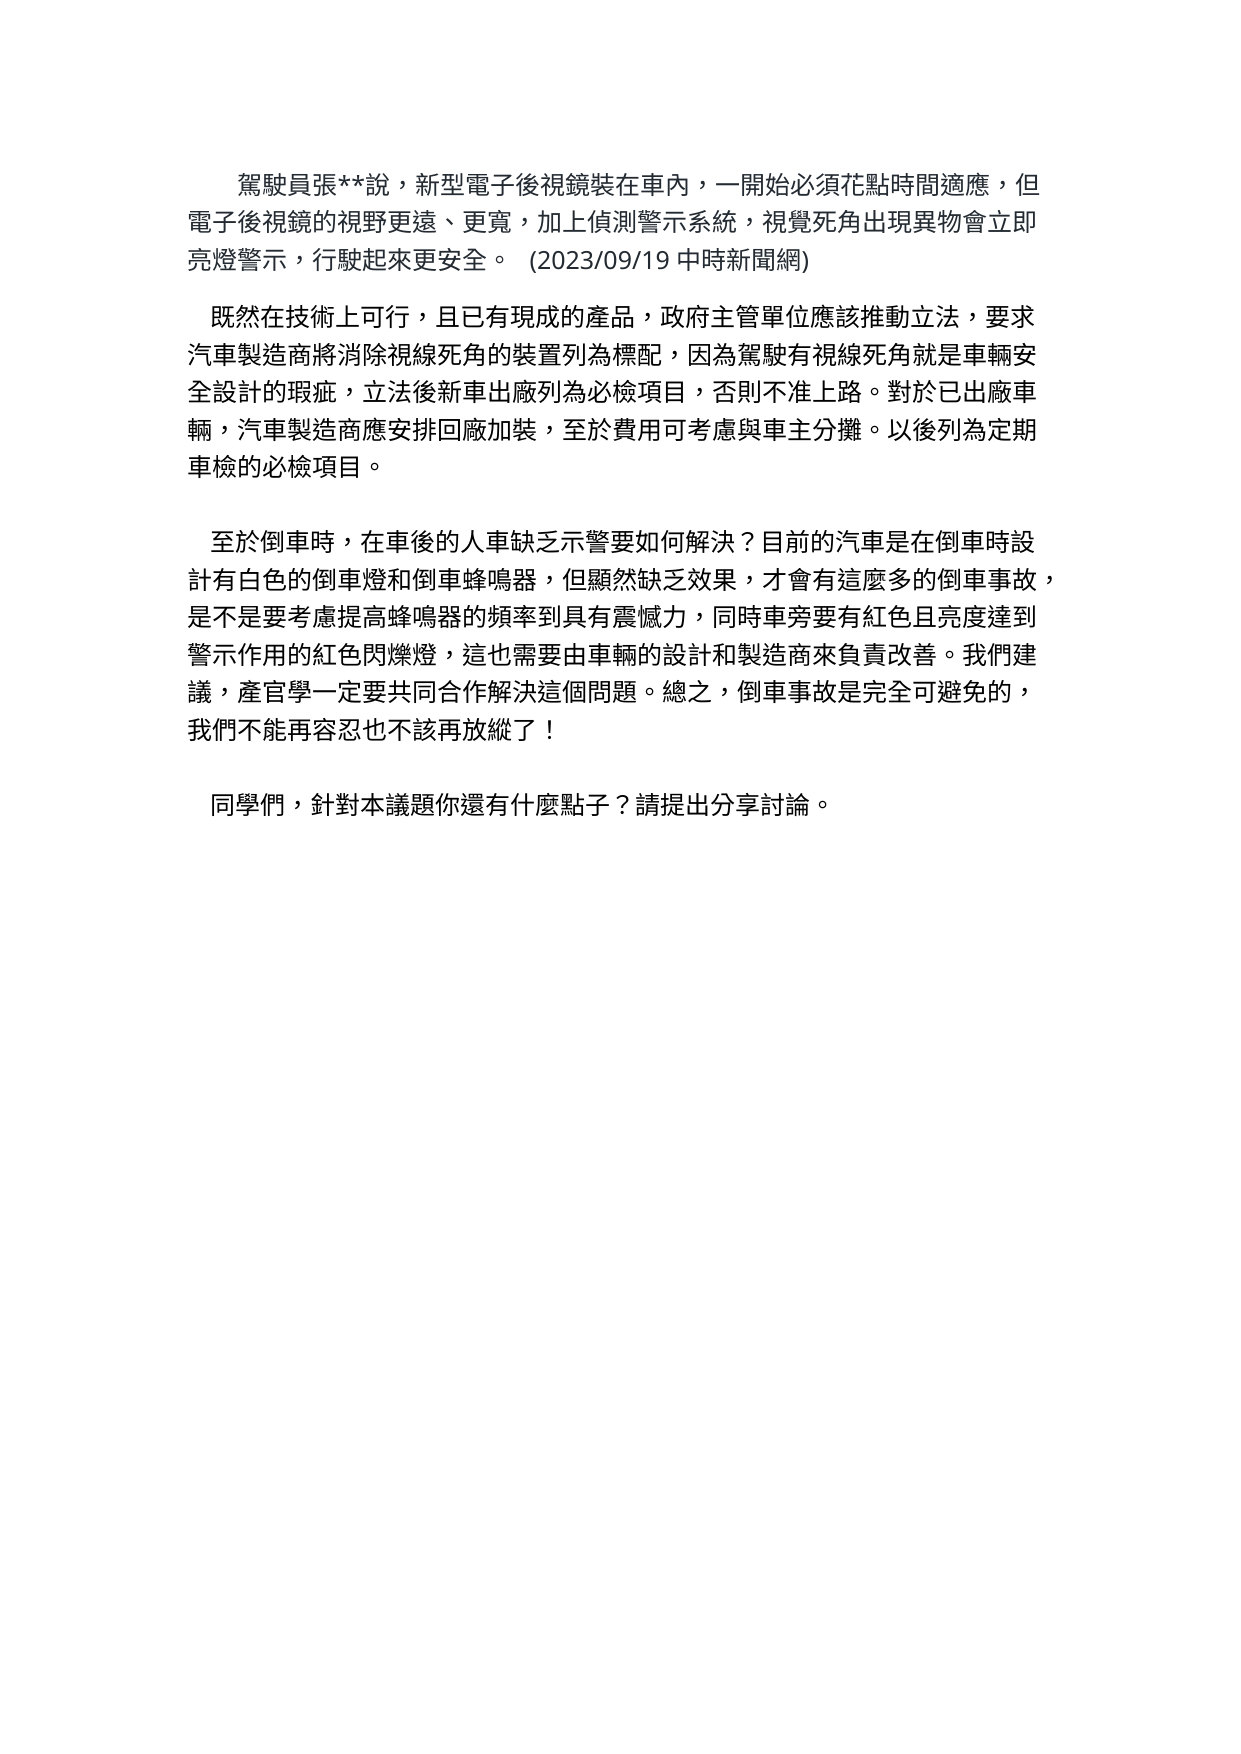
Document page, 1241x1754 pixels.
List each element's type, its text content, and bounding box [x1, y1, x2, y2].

text 駕駛員張**說，新型電子後視鏡裝在車內，一開始必須花點時間適應，但電子後視鏡的視野更遠、更寬，加上偵測警示系統，視覺死角出現異物會立即亮燈警示，行駛起來更安全。 (2023/09/19 中時新聞網) [187, 164, 1053, 277]
text 同學們，針對本議題你還有什麼點子？請提出分享討論。 [187, 784, 1053, 822]
text 既然在技術上可行，且已有現成的產品，政府主管單位應該推動立法，要求汽車製造商將消除視線死角的裝置列為標配，因為駕駛有視線死角就是車輛安全設計的瑕疵，立法後新車出廠列為必檢項目，否則不准上路。對於已出廠車輛，汽車製造商應安排回廠加裝，至於費用可考慮與車主分攤。以後列為定期車檢的必檢項目。 [187, 297, 1053, 484]
text 至於倒車時，在車後的人車缺乏示警要如何解決？目前的汽車是在倒車時設計有白色的倒車燈和倒車蜂鳴器，但顯然缺乏效果，才會有這麼多的倒車事故，是不是要考慮提高蜂鳴器的頻率到具有震憾力，同時車旁要有紅色且亮度達到警示作用的紅色閃爍燈，這也需要由車輛的設計和製造商來負責改善。我們建議，產官學一定要共同合作解決這個問題。總之，倒車事故是完全可避免的，我們不能再容忍也不該再放縱了！ [187, 522, 1053, 747]
